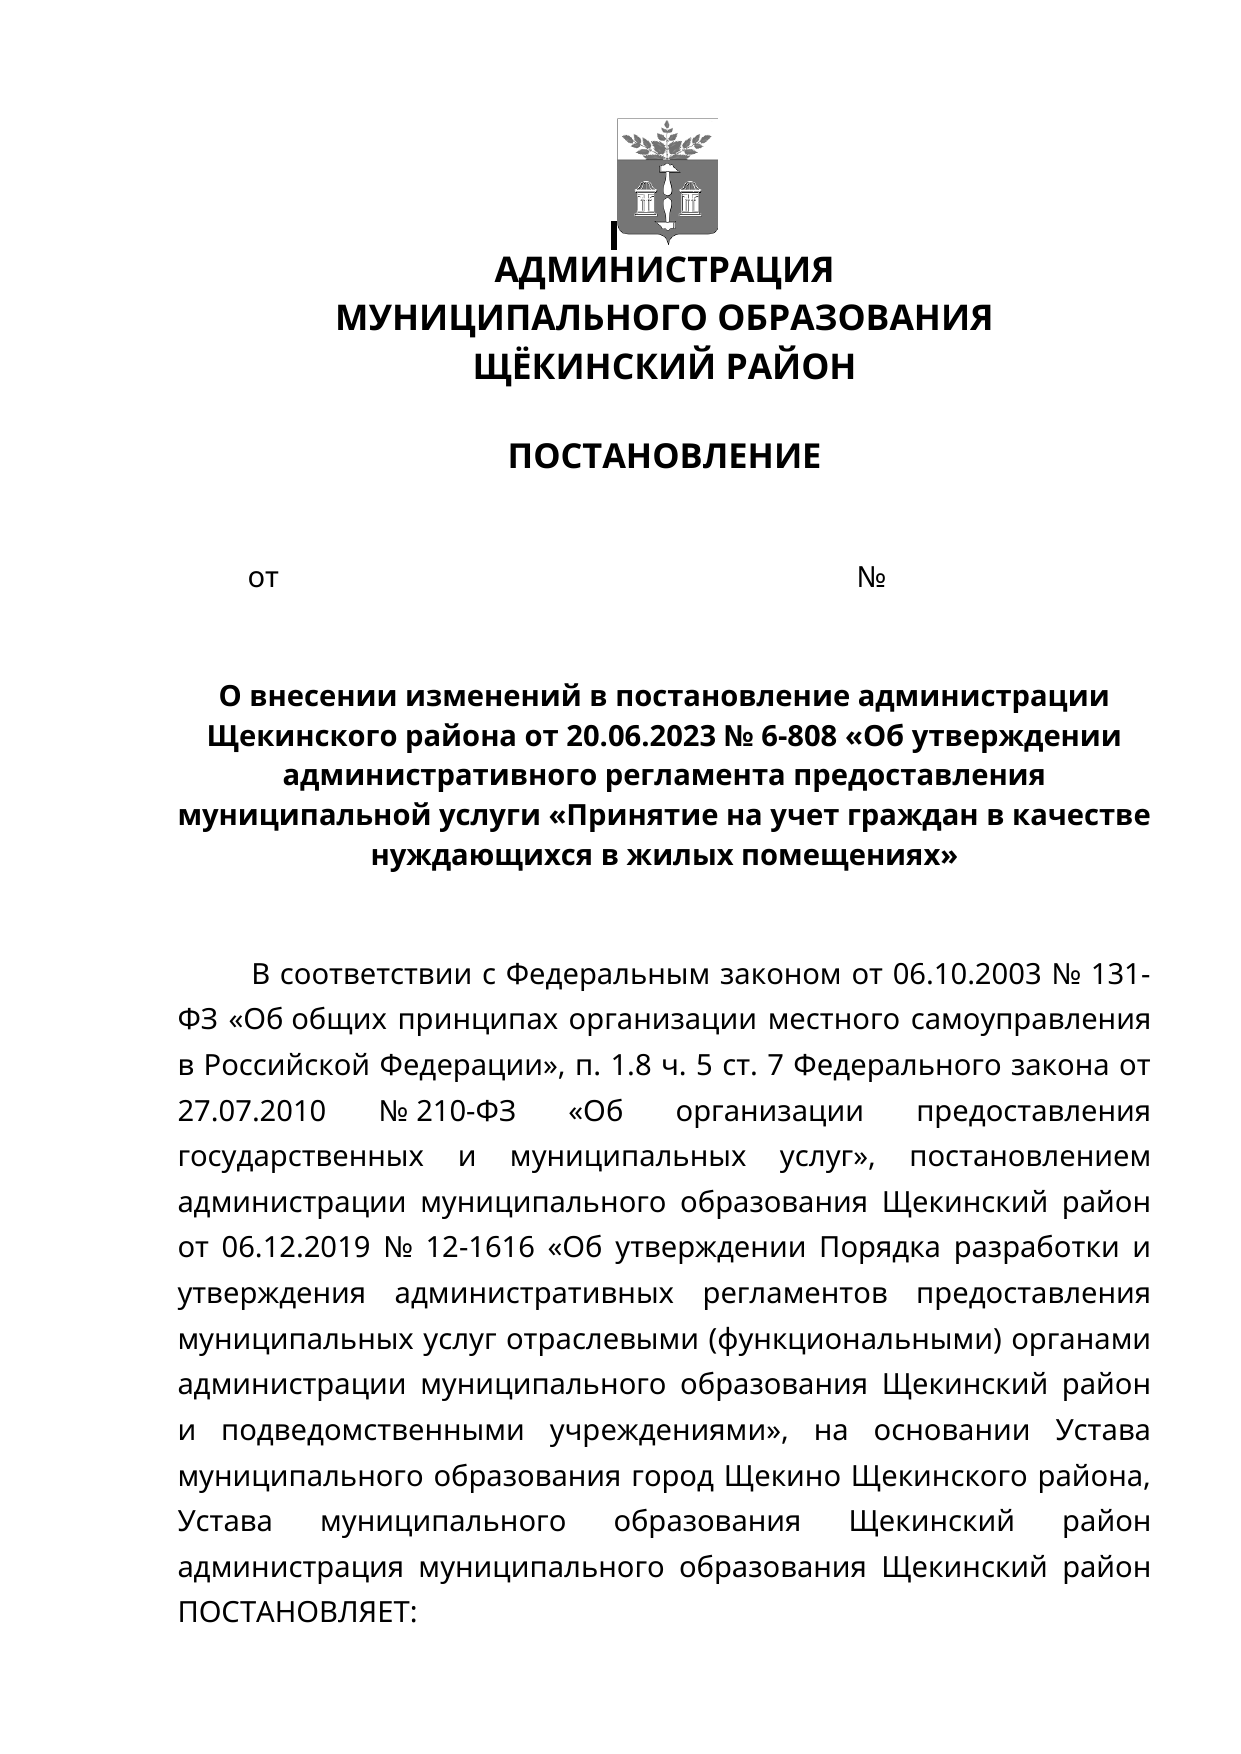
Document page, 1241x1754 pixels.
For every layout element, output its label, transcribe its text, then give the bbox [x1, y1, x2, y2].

table_header от [236, 556, 845, 596]
picture [617, 118, 718, 245]
text ЩЁКИНСКИЙ РАЙОН [177, 341, 1152, 389]
text В соответствии с Федеральным законом от 06.10.2003 № 131-ФЗ «Об общих принципах организации местного самоуправления в Российской Федерации», п. 1.8 ч. 5 ст. 7 Федерального закона от 27.07.2010 № 210-ФЗ «Об организации предоставления государственных и муниципальных услуг», постановлением администрации муниципального образования Щекинский район от 06.12.2019 № 12-1616 «Об утверждении Порядка разработки и утверждения административных регламентов предоставления муниципальных услуг отраслевыми (функциональными) органами администрации муниципального образования Щекинский район и подведомственными учреждениями», на основании Устава муниципального образования город Щекино Щекинского района, Устава муниципального образования Щекинский район администрация муниципального образования Щекинский район ПОСТАНОВЛЯЕТ: [177, 953, 1152, 1631]
text О внесении изменений в постановление администрации Щекинского района от 20.06.2023 № 6-808 «Об утверждении административного регламента предоставления муниципальной услуги «Принятие на учет граждан в качестве нуждающихся в жилых помещениях» [177, 675, 1152, 873]
text АДМИНИСТРАЦИЯ [177, 245, 1152, 293]
table_header № [845, 556, 1096, 596]
text ПОСТАНОВЛЕНИЕ [177, 452, 1152, 473]
text МУНИЦИПАЛЬНОГО ОБРАЗОВАНИЯ [177, 293, 1152, 341]
